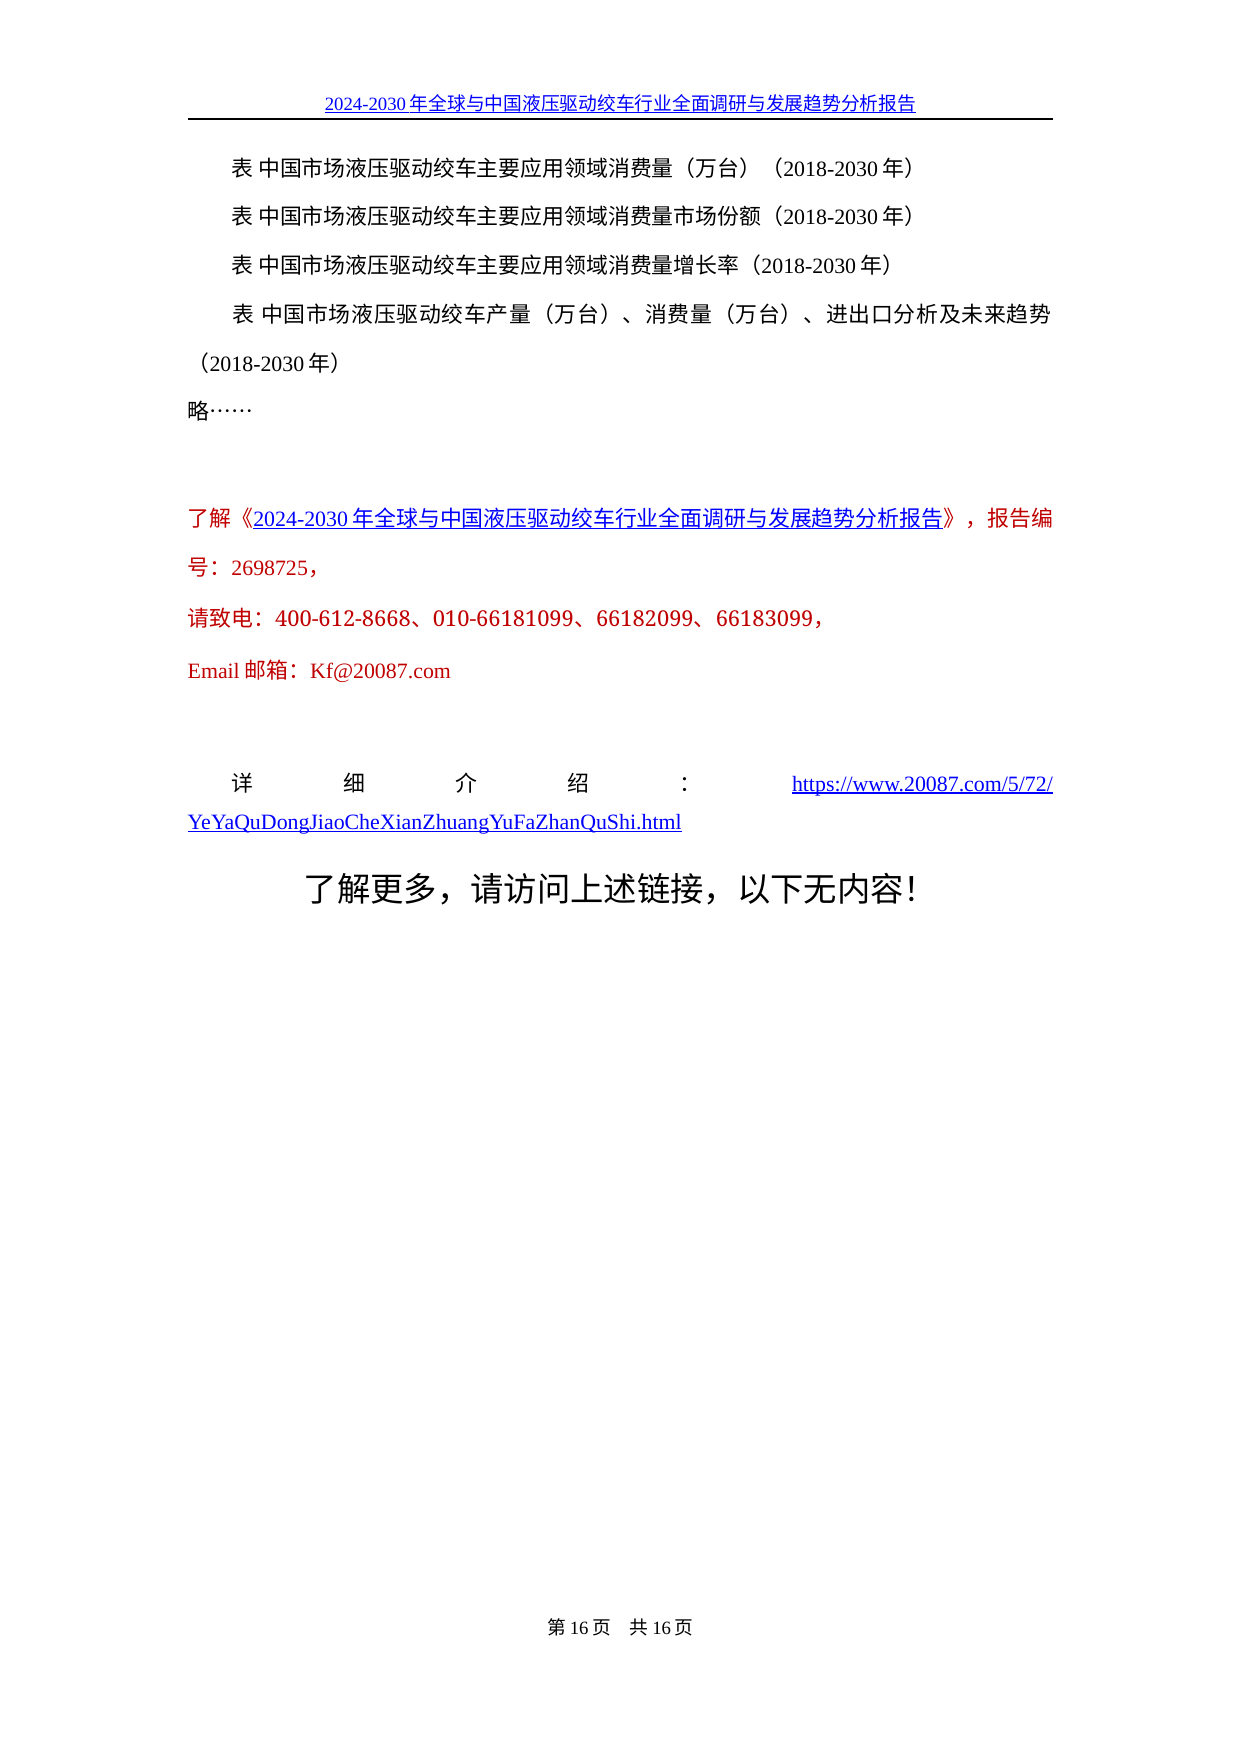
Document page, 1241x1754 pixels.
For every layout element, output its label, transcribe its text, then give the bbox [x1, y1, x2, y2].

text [187, 150, 1053, 426]
title 了解更多，请访问上述链接，以下无内容！ [187, 854, 1053, 919]
text 了解《2024-2030年全球与中国液压驱动绞车行业全面调研与发展趋势分析报告》，报告编号：2698725， [187, 500, 1053, 582]
text 详细介绍：https://www.20087.com/5/72/YeYaQuDongJiaoCheXianZhuangYuFaZhanQuShi.html [187, 765, 1053, 838]
text 请致电：400-612-8668、010-66181099、66182099、66183099， [187, 601, 1053, 633]
text Email邮箱：Kf@20087.com [187, 652, 1053, 685]
